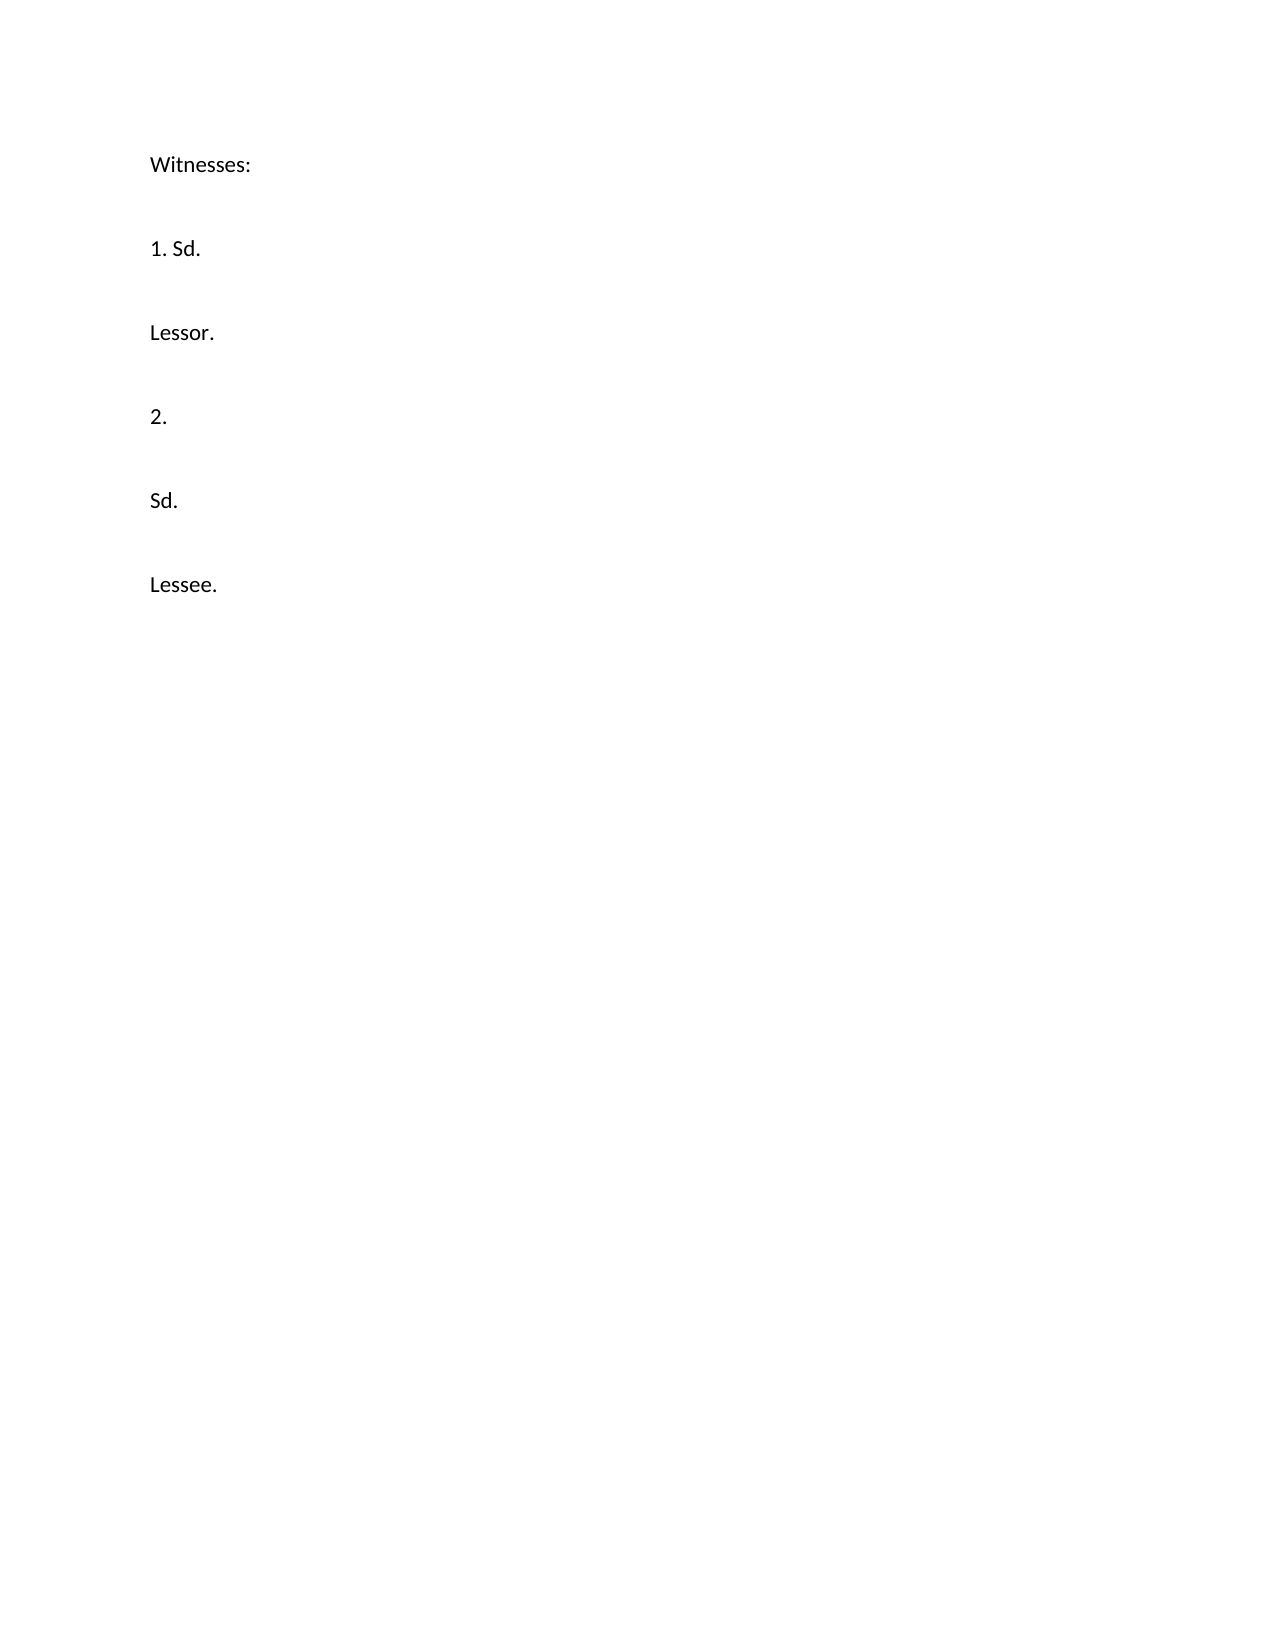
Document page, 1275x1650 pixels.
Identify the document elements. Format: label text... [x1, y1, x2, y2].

text Witnesses: 1. Sd. Lessor. 2. Sd. Lessee. [150, 150, 1125, 598]
